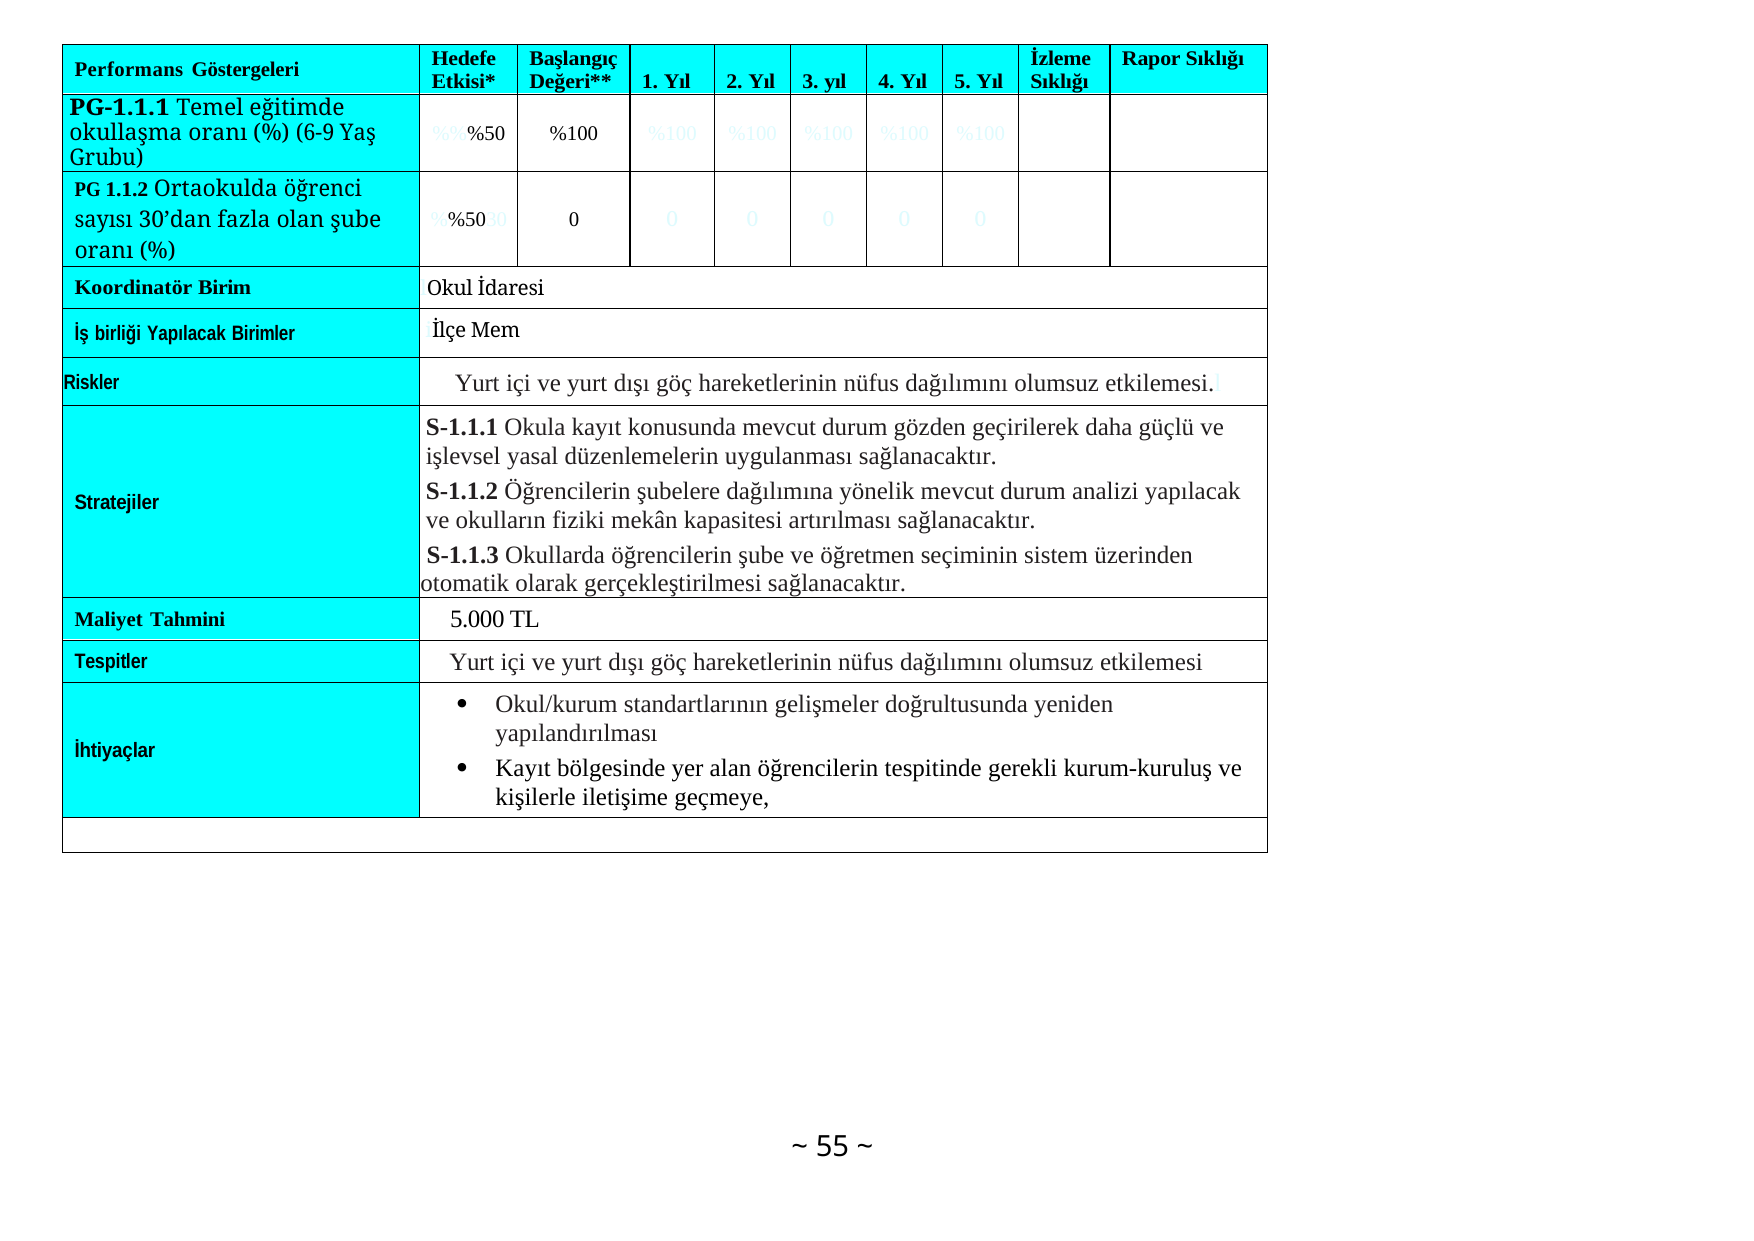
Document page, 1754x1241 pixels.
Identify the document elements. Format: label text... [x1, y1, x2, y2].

table_cell 0 [715, 172, 790, 266]
table_cell Koordinatör Birim [63, 267, 419, 308]
table_cell [1111, 95, 1267, 171]
table_header 2. Yıl [715, 45, 790, 93]
table_cell Yurt içi ve yurt dışı göç hareketlerinin nüfus dağılımını olumsuz etkilemesi [420, 641, 1267, 682]
table_header 3. yıl [791, 45, 866, 93]
table_cell 0 [631, 172, 714, 266]
table_header Başlangıç Değeri** [518, 45, 629, 93]
table_cell 0 [943, 172, 1018, 266]
table_cell [63, 818, 1267, 852]
table_cell %%5030 [420, 172, 517, 266]
table_cell %100 [715, 95, 790, 171]
table_cell PG-1.1.1 Temel eğitimde okullaşma oranı (%) (6-9 Yaş Grubu) [63, 95, 419, 171]
table_cell Riskler [63, 358, 419, 405]
table_header 5. Yıl [943, 45, 1018, 93]
table_cell Yurt içi ve yurt dışı göç hareketlerinin nüfus dağılımını olumsuz etkilemesi.l [420, 358, 1267, 405]
table_header 1. Yıl [631, 45, 714, 93]
table_cell [1111, 172, 1267, 266]
table_cell %100 [518, 95, 629, 171]
table_cell Okul/kurum standartlarının gelişmeler doğrultusunda yeniden yapılandırılması Kayıt bölgesinde yer alan öğrencilerin tespitinde gerekli kurum-kuruluş ve kişilerle iletişime geçmeye, [420, 683, 1267, 817]
table_cell %100 [943, 95, 1018, 171]
table_cell PG 1.1.2 Ortaokulda öğrenci sayısı 30’dan fazla olan şube oranı (%) [63, 172, 419, 266]
table_cell iİlçe Mem [420, 309, 1267, 357]
table_cell [1019, 172, 1109, 266]
table_cell lOkul İdaresi [420, 267, 1267, 308]
table_cell %100 [791, 95, 866, 171]
table_cell 5.000 TL [420, 598, 1267, 639]
table_cell %%%50 [420, 95, 517, 171]
table_cell S-1.1.1 Okula kayıt konusunda mevcut durum gözden geçirilerek daha güçlü ve işlevsel yasal düzenlemelerin uygulanması sağlanacaktır. S-1.1.2 Öğrencilerin şubelere dağılımına yönelik mevcut durum analizi yapılacak ve okulların fiziki mekân kapasitesi artırılması sağlanacaktır. S-1.1.3 Okullarda öğrencilerin şube ve öğretmen seçiminin sistem üzerinden otomatik olarak gerçekleştirilmesi sağlanacaktır. [420, 406, 1267, 597]
table_header Rapor Sıklığı [1111, 45, 1267, 93]
table_cell Maliyet Tahmini [63, 598, 419, 639]
table_header 4. Yıl [867, 45, 942, 93]
table_cell 0 [791, 172, 866, 266]
table_cell İş birliği Yapılacak Birimler [63, 309, 419, 357]
table_cell 0 [518, 172, 629, 266]
table_header Hedefe Etkisi* [420, 45, 517, 93]
table_cell %100 [867, 95, 942, 171]
table_cell Stratejiler [63, 406, 419, 597]
table_header Performans Göstergeleri [63, 45, 419, 93]
table_cell [1019, 95, 1109, 171]
table_header İzleme Sıklığı [1019, 45, 1109, 93]
table_cell Tespitler [63, 641, 419, 682]
table_cell %100 [631, 95, 714, 171]
table_cell İhtiyaçlar [63, 683, 419, 817]
table_cell 0 [867, 172, 942, 266]
